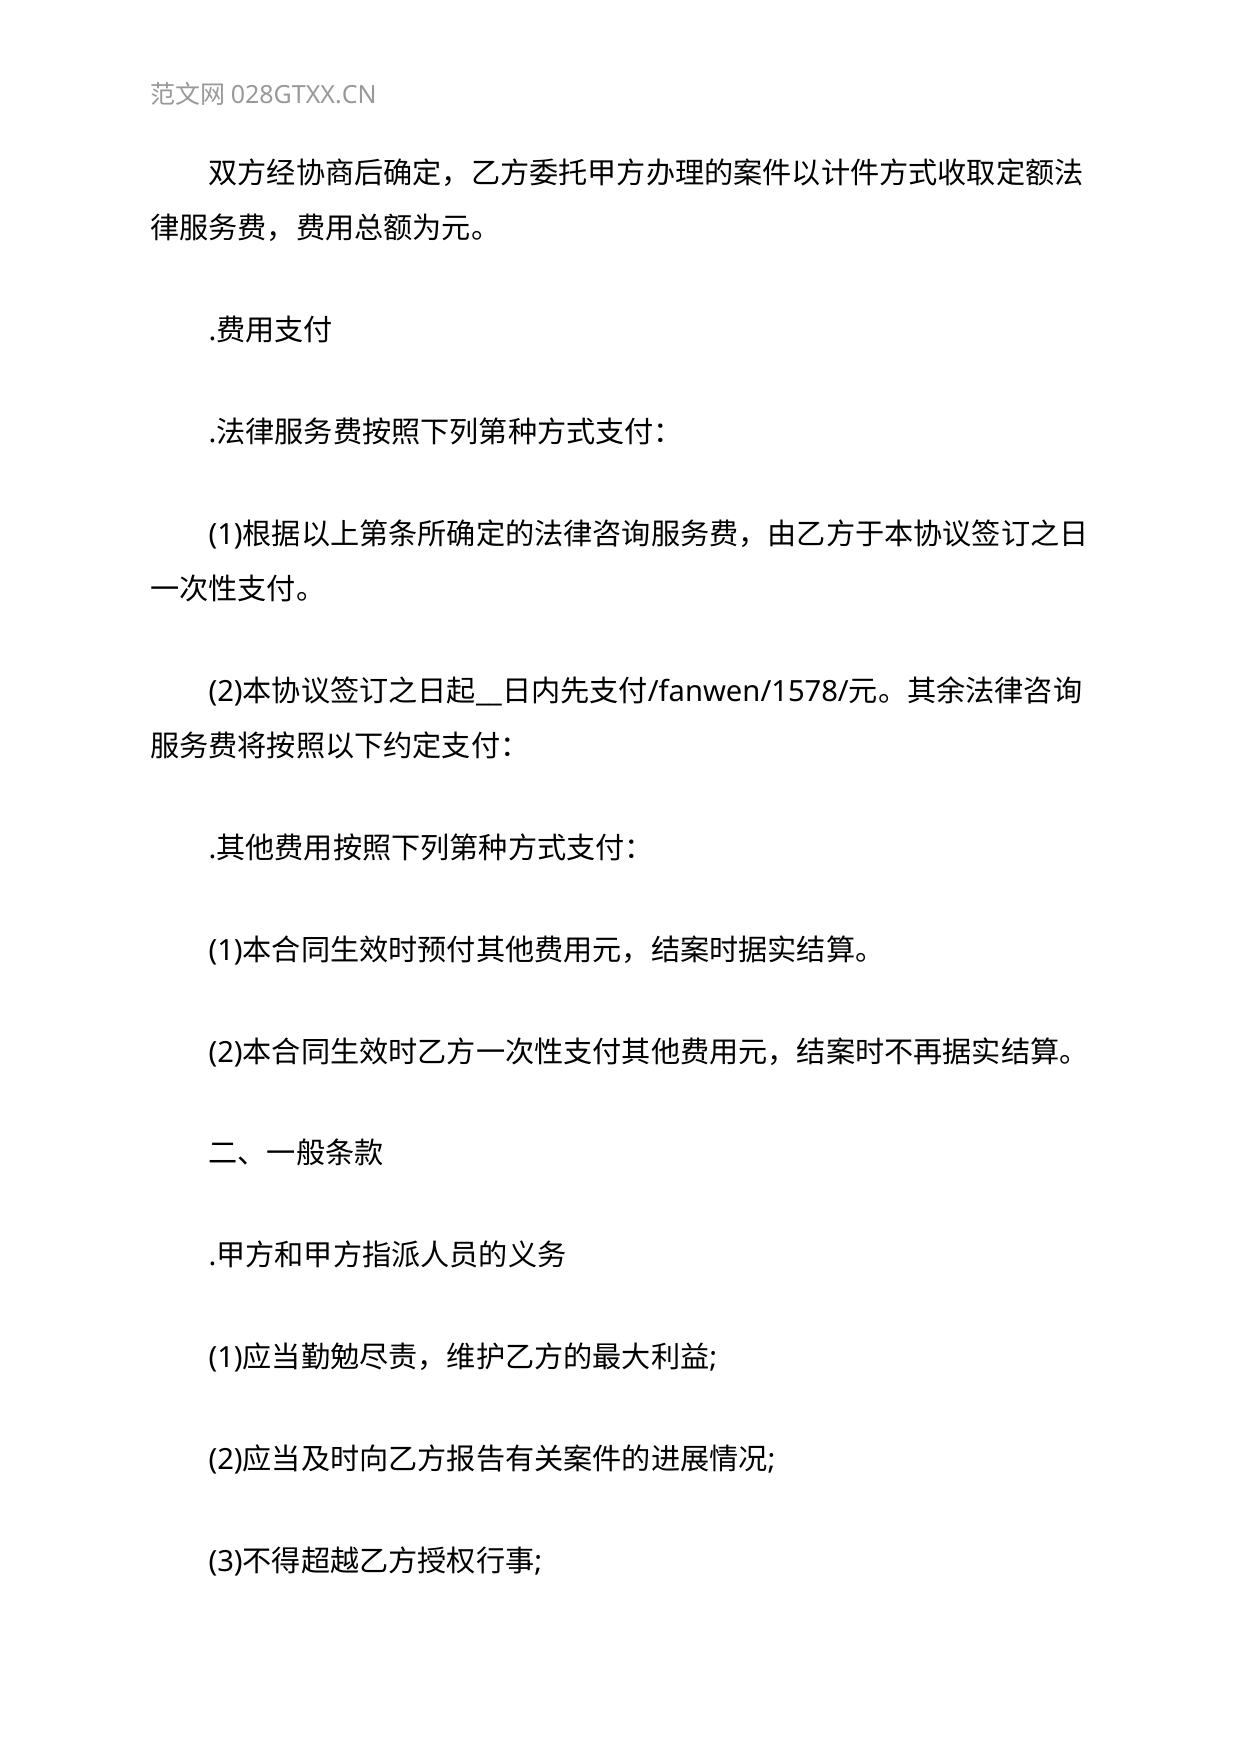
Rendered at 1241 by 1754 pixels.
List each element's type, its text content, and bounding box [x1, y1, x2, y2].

text (1)根据以上第条所确定的法律咨询服务费，由乙方于本协议签订之日一次性支付。 [150, 511, 1090, 608]
text .其他费用按照下列第种方式支付： [150, 824, 1090, 867]
text (3)不得超越乙方授权行事; [150, 1538, 1090, 1580]
text 二、一般条款 [150, 1130, 1090, 1172]
text (2)本协议签订之日起__日内先支付/fanwen/1578/元。其余法律咨询服务费将按照以下约定支付： [150, 667, 1090, 765]
text .费用支付 [150, 307, 1090, 349]
text .法律服务费按照下列第种方式支付： [150, 409, 1090, 451]
text (1)应当勤勉尽责，维护乙方的最大利益; [150, 1334, 1090, 1376]
text (2)本合同生效时乙方一次性支付其他费用元，结案时不再据实结算。 [150, 1028, 1090, 1071]
text 双方经协商后确定，乙方委托甲方办理的案件以计件方式收取定额法律服务费，费用总额为元。 [150, 150, 1090, 247]
text (2)应当及时向乙方报告有关案件的进展情况; [150, 1436, 1090, 1478]
text .甲方和甲方指派人员的义务 [150, 1232, 1090, 1274]
text (1)本合同生效时预付其他费用元，结案时据实结算。 [150, 926, 1090, 968]
